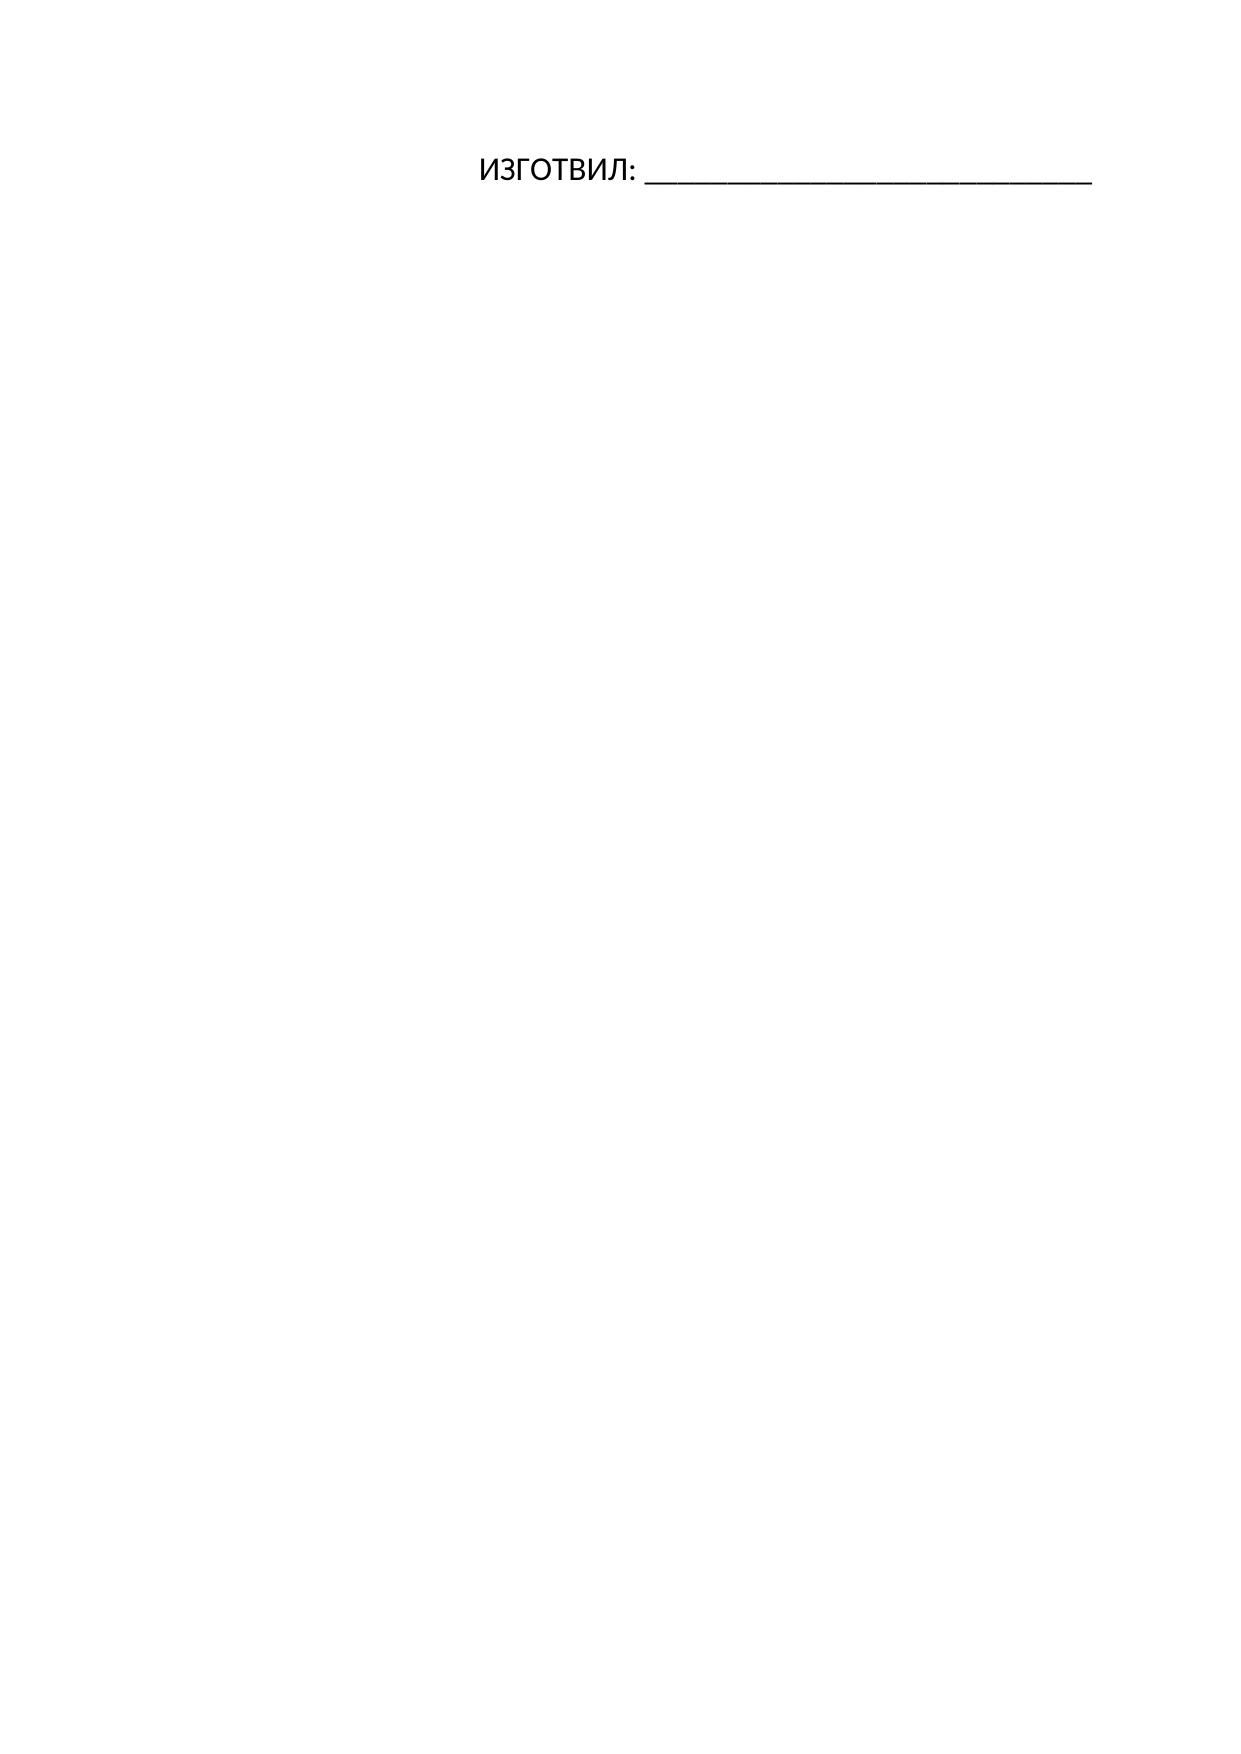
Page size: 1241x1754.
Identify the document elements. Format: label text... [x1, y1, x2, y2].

text ИЗГОТВИЛ: ___________________________ [148, 148, 1093, 188]
